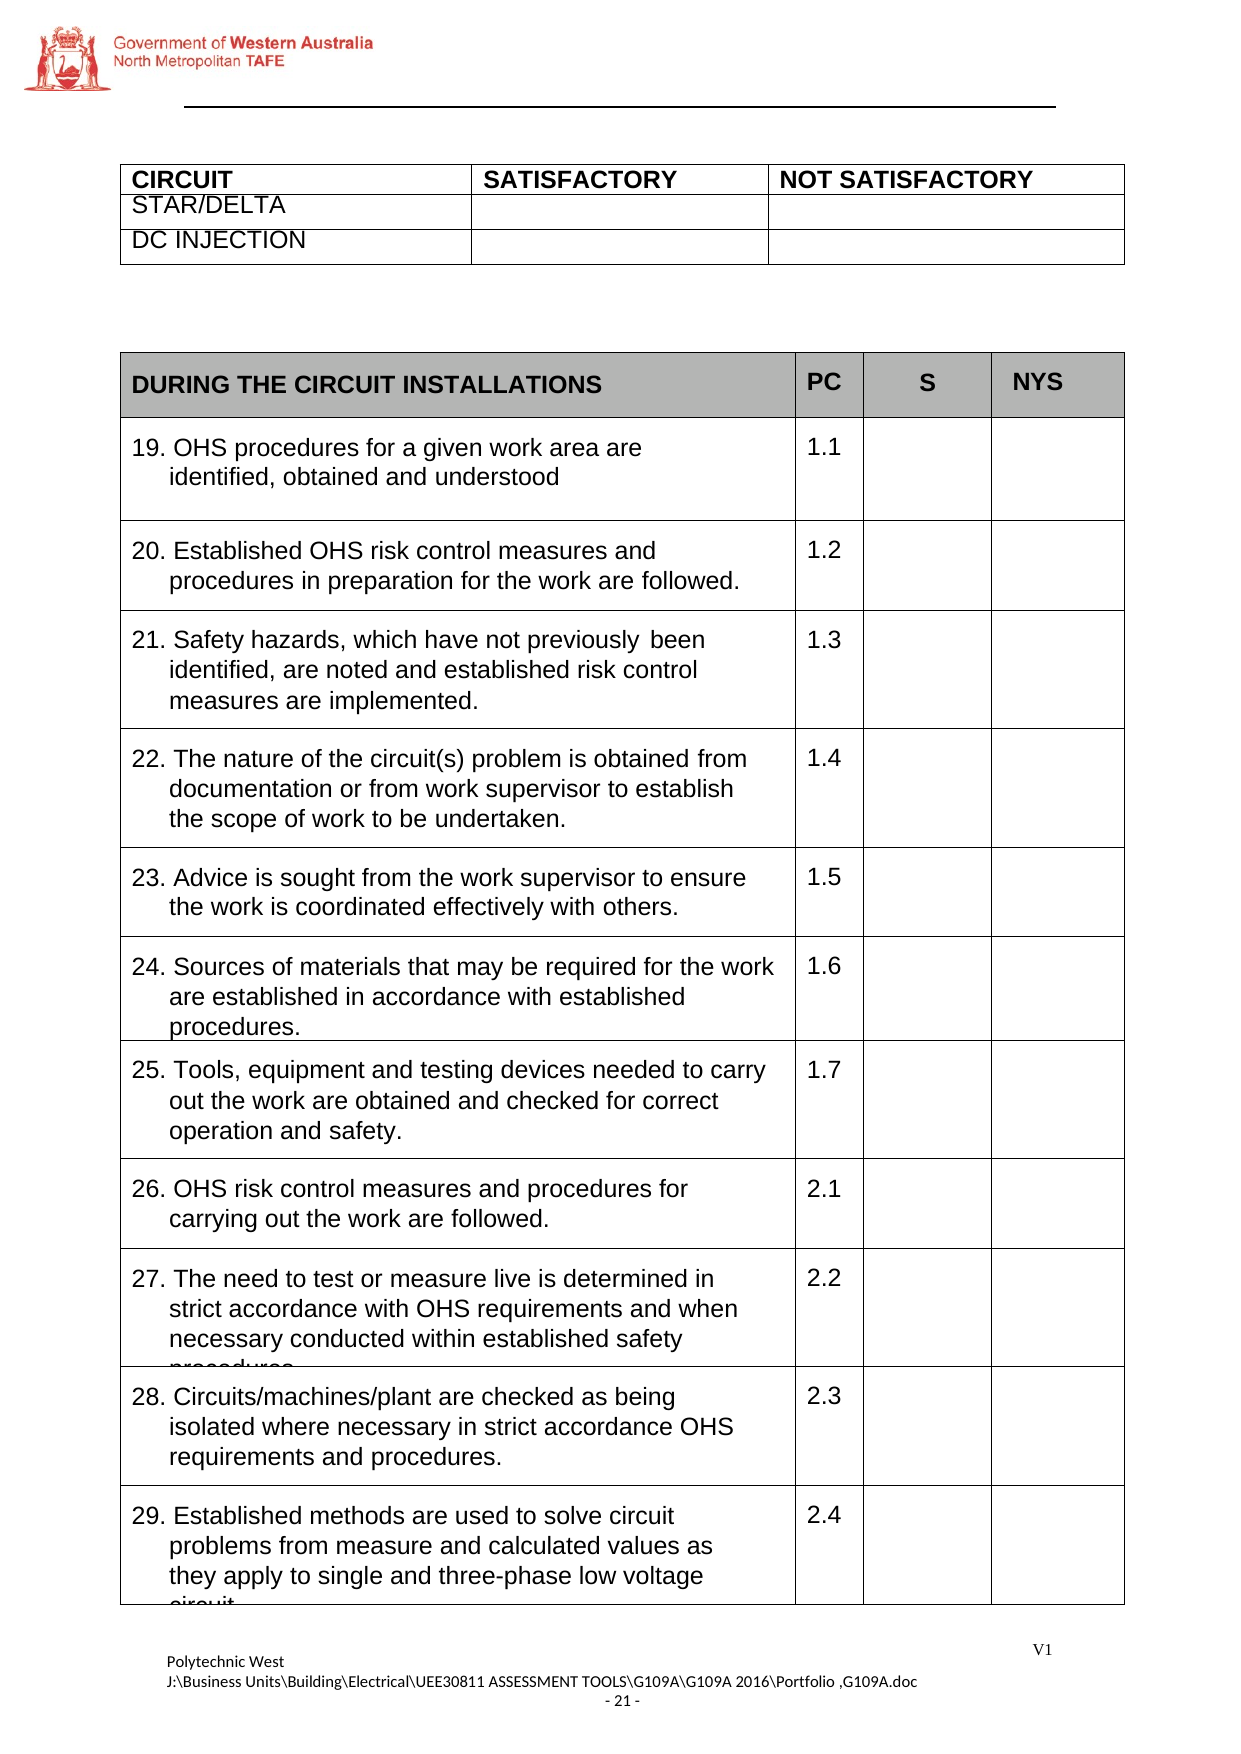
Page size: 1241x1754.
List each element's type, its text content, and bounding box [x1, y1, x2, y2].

table_cell [864, 1159, 991, 1248]
table_cell 28. Circuits/machines/plant are checked as being isolated where necessary in strict accordance OHS requirements and procedures. [121, 1367, 795, 1485]
table_cell 29. Established methods are used to solve circuit problems from measure and calculated values as they apply to single and three-phase low voltage circuit. [121, 1486, 795, 1603]
table_cell [864, 729, 991, 847]
table_cell 21. Safety hazards, which have not previously been identified, are noted and established risk control measures are implemented. [121, 611, 795, 728]
table_cell [864, 1367, 991, 1485]
table_cell [864, 848, 991, 936]
table_cell [769, 195, 1124, 229]
table_cell [864, 418, 991, 520]
table_header NYS [992, 353, 1124, 417]
table_cell [864, 937, 991, 1039]
table_cell 2.2 [796, 1249, 863, 1366]
table_cell [992, 937, 1124, 1039]
table_cell [472, 230, 768, 263]
table_cell [992, 1159, 1124, 1248]
table_cell [864, 611, 991, 728]
table_cell 1.5 [796, 848, 863, 936]
table_cell 2.4 [796, 1486, 863, 1603]
table_cell [992, 611, 1124, 728]
table_cell 1.3 [796, 611, 863, 728]
table_header DURING THE CIRCUIT INSTALLATIONS [121, 353, 795, 417]
table_cell [992, 729, 1124, 847]
table_cell [472, 195, 768, 229]
table_cell [769, 230, 1124, 263]
table_cell 19. OHS procedures for a given work area are identified, obtained and understood [121, 418, 795, 520]
table_cell 22. The nature of the circuit(s) problem is obtained from documentation or from work supervisor to establish the scope of work to be undertaken. [121, 729, 795, 847]
table_header SATISFACTORY [472, 165, 768, 194]
table_cell 25. Tools, equipment and testing devices needed to carry out the work are obtained and checked for correct operation and safety. [121, 1041, 795, 1158]
table_cell 1.2 [796, 521, 863, 609]
table_cell 26. OHS risk control measures and procedures for carrying out the work are followed. [121, 1159, 795, 1248]
table_cell 2.3 [796, 1367, 863, 1485]
table_cell STAR/DELTA [121, 195, 471, 229]
table_cell 2.1 [796, 1159, 863, 1248]
table_cell [992, 1249, 1124, 1366]
picture [24, 26, 377, 91]
table_cell 27. The need to test or measure live is determined in strict accordance with OHS requirements and when necessary conducted within established safety procedures. [121, 1249, 795, 1366]
table_cell [992, 418, 1124, 520]
table_cell 23. Advice is sought from the work supervisor to ensure the work is coordinated effectively with others. [121, 848, 795, 936]
table_cell 1.7 [796, 1041, 863, 1158]
table_header S [864, 353, 991, 417]
table_header PC [796, 353, 863, 417]
table_cell 1.6 [796, 937, 863, 1039]
table_cell 1.4 [796, 729, 863, 847]
table_cell [864, 1249, 991, 1366]
table_cell 1.1 [796, 418, 863, 520]
table_cell [992, 848, 1124, 936]
table_cell [864, 521, 991, 609]
table_cell [864, 1041, 991, 1158]
table_header CIRCUIT [121, 165, 471, 194]
table_cell 24. Sources of materials that may be required for the work are established in accordance with established procedures. [121, 937, 795, 1039]
table_cell [864, 1486, 991, 1603]
table_cell [992, 521, 1124, 609]
table_cell [992, 1041, 1124, 1158]
table_header NOT SATISFACTORY [769, 165, 1124, 194]
table_cell 20. Established OHS risk control measures and procedures in preparation for the work are followed. [121, 521, 795, 609]
table_cell [992, 1367, 1124, 1485]
table_cell DC INJECTION [121, 230, 471, 263]
table_cell [992, 1486, 1124, 1603]
